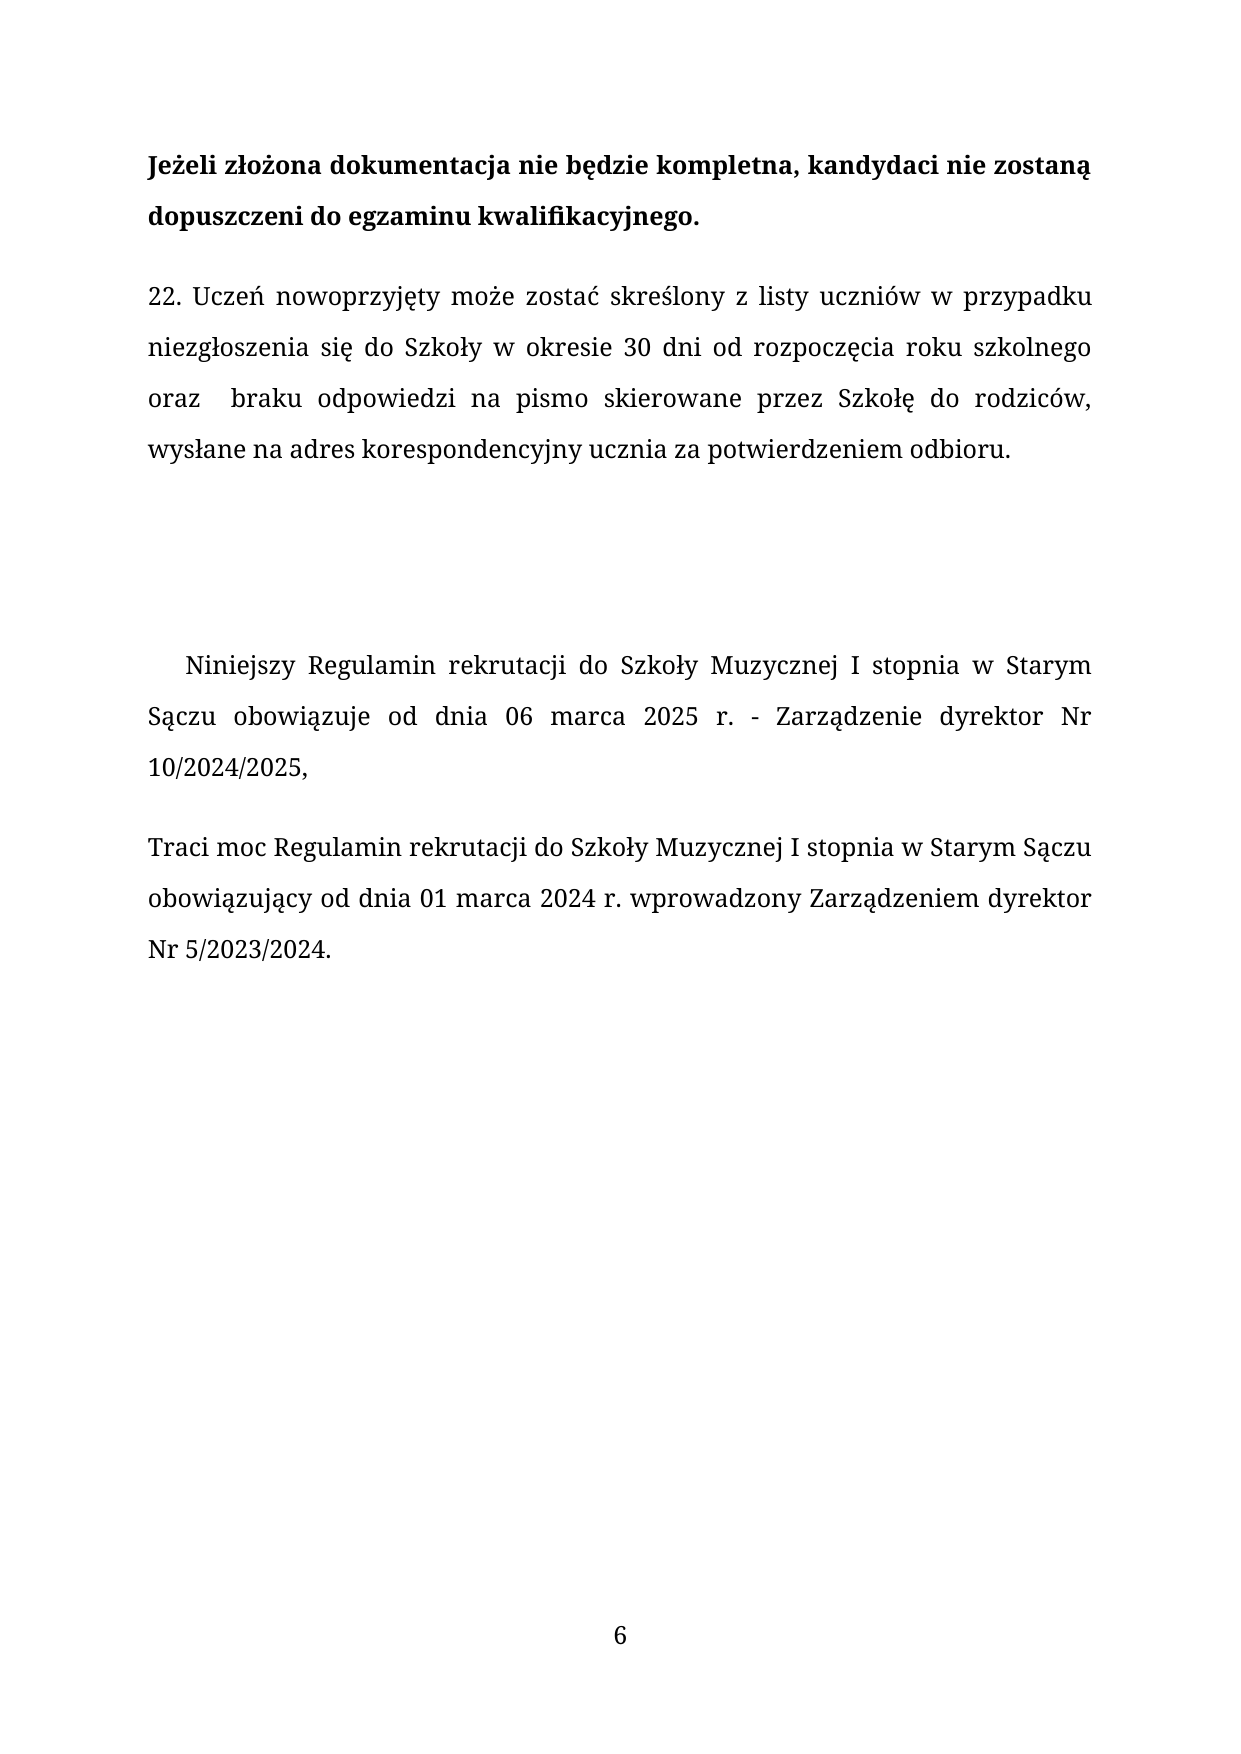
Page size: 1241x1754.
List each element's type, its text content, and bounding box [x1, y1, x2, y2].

text 22. Uczeń nowoprzyjęty może zostać skreślony z listy uczniów w przypadku niezgłoszenia się do Szkoły w okresie 30 dni od rozpoczęcia roku szkolnego oraz braku odpowiedzi na pismo skierowane przez Szkołę do rodziców, wysłane na adres korespondencyjny ucznia za potwierdzeniem odbioru. [148, 279, 1093, 466]
text Traci moc Regulamin rekrutacji do Szkoły Muzycznej I stopnia w Starym Sączu obowiązujący od dnia 01 marca 2024 r. wprowadzony Zarządzeniem dyrektor Nr 5/2023/2024. [148, 830, 1093, 966]
text Niniejszy Regulamin rekrutacji do Szkoły Muzycznej I stopnia w Starym Sączu obowiązuje od dnia 06 marca 2025 r. - Zarządzenie dyrektor Nr 10/2024/2025, [148, 648, 1093, 784]
text Jeżeli złożona dokumentacja nie będzie kompletna, kandydaci nie zostaną dopuszczeni do egzaminu kwalifikacyjnego. [148, 148, 1093, 233]
